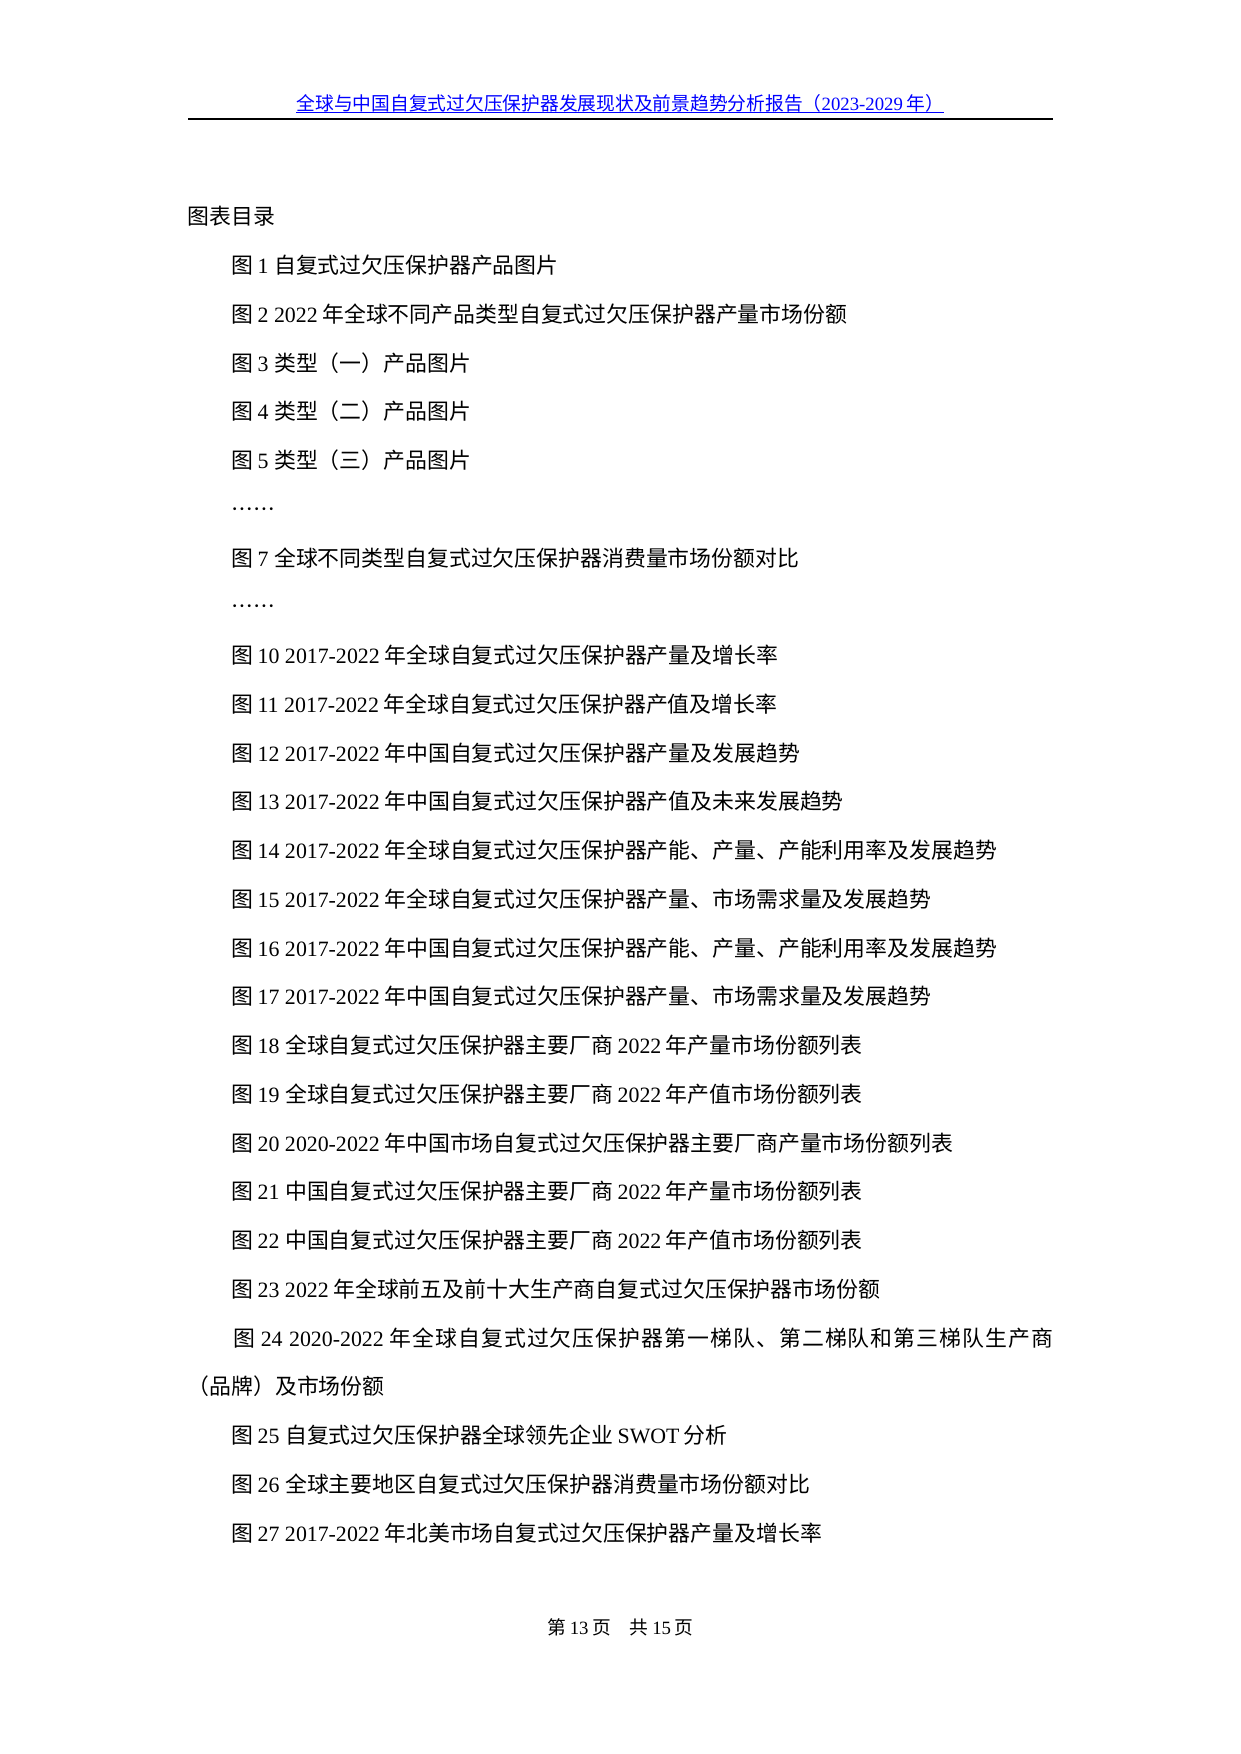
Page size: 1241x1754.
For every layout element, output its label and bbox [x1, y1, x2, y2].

text [187, 150, 1053, 1548]
